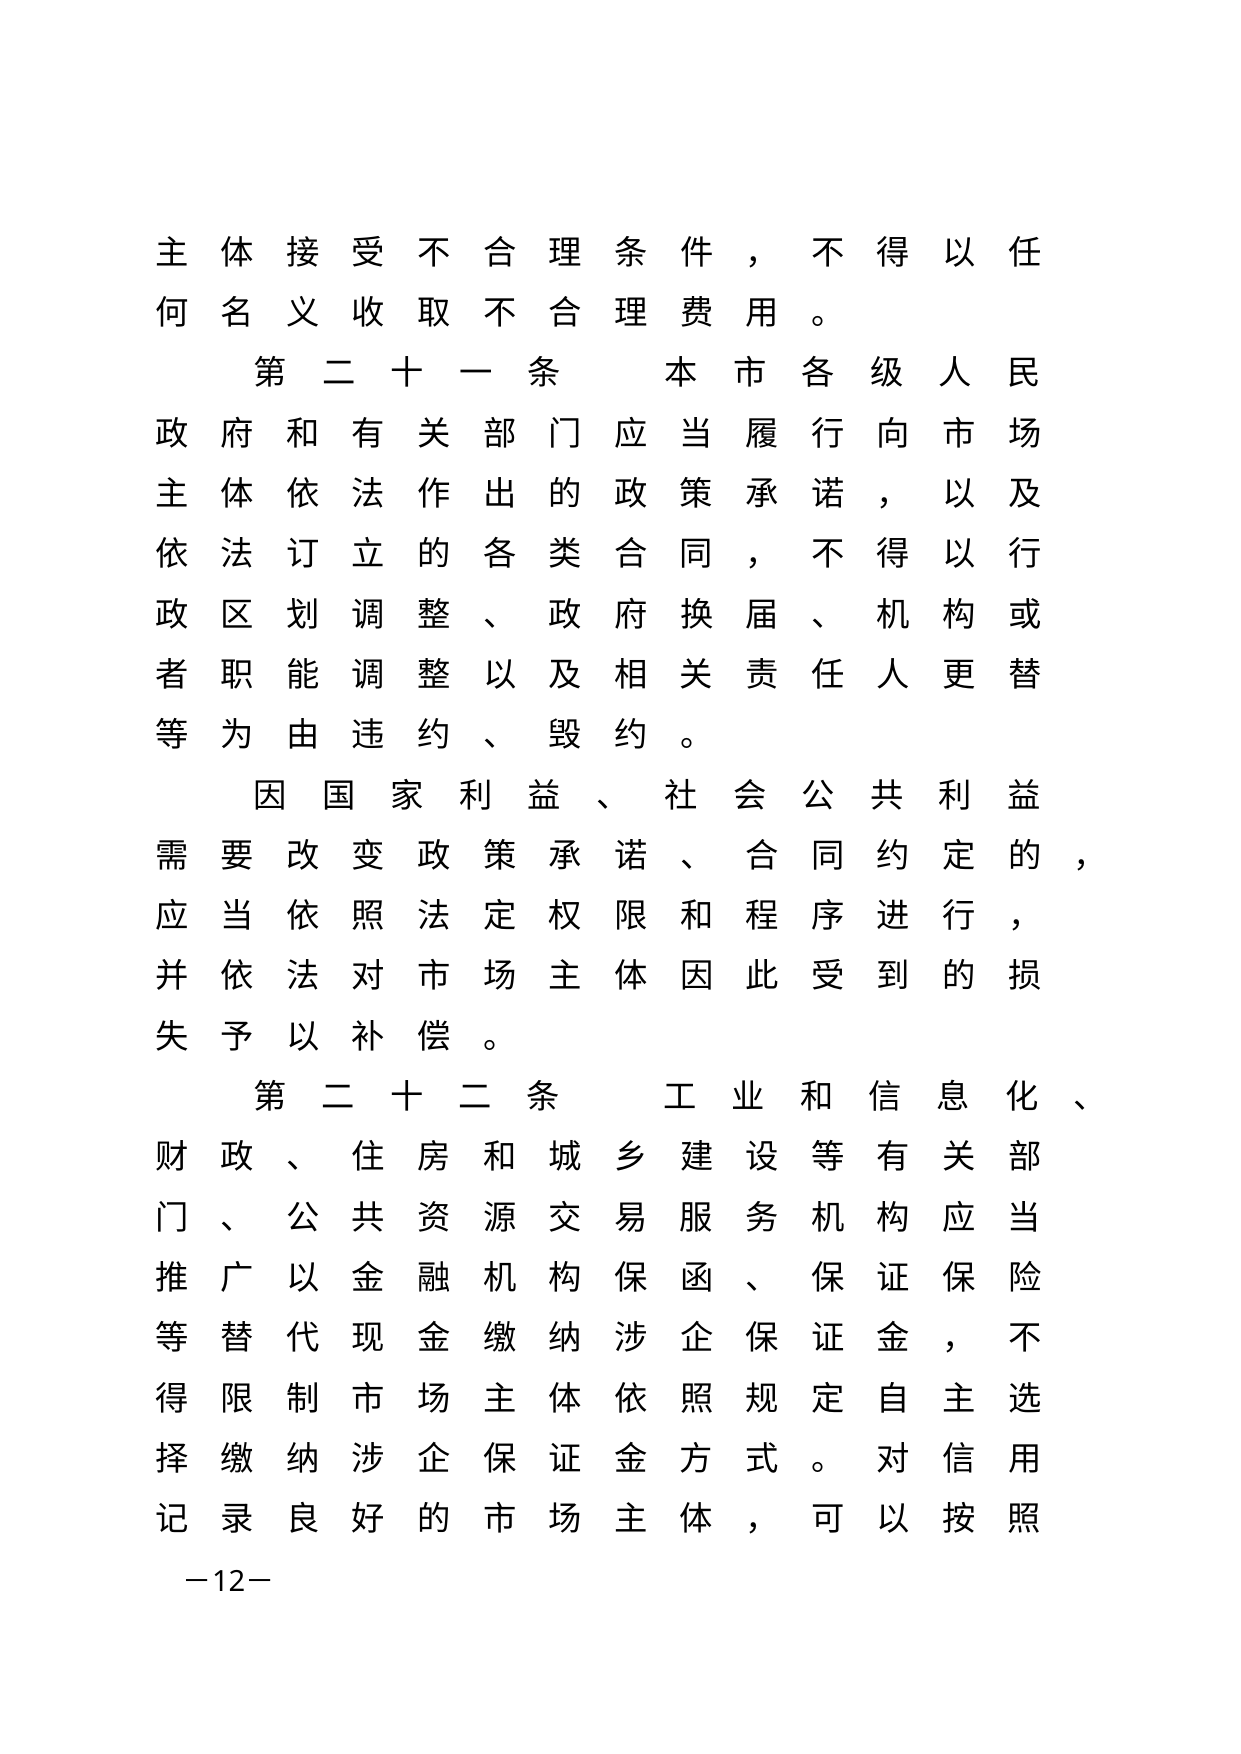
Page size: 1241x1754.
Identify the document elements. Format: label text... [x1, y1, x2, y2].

text 因国家利益、社会公共利益需要改变政策承诺、合同约定的，应当依照法定权限和程序进行，并依法对市场主体因此受到的损失予以补偿。 [155, 762, 1073, 1064]
text 第二十一条 本市各级人民政府和有关部门应当履行向市场主体依法作出的政策承诺，以及依法订立的各类合同，不得以行政区划调整、政府换届、机构或者职能调整以及相关责任人更替等为由违约、毁约。 [155, 340, 1073, 762]
text 公用企事业单位不得以指定交易、拖延服务等方式强迫市场主体接受不合理条件，不得以任何名义收取不合理费用。 [155, 219, 1073, 340]
